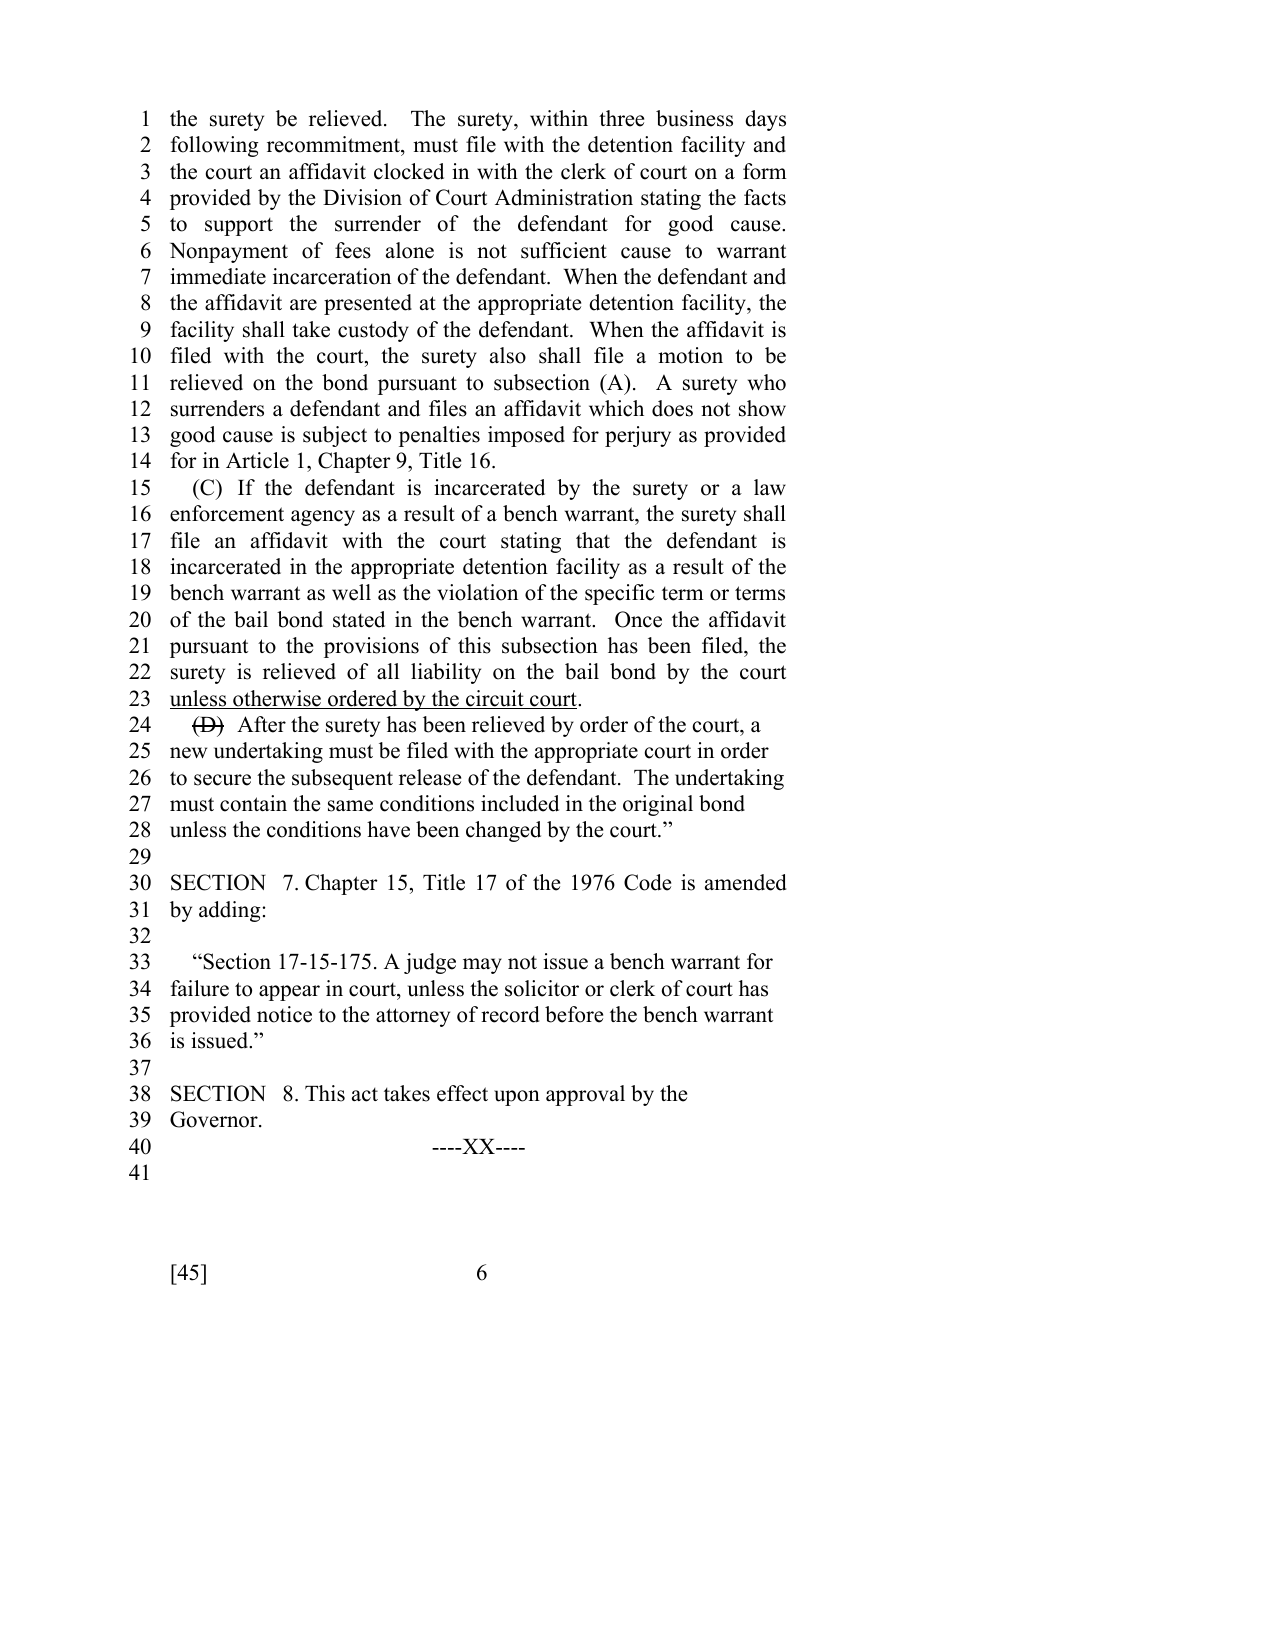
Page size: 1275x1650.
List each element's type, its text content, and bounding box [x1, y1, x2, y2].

text SECTION 8. This act takes effect upon approval by the Governor. [169, 1080, 787, 1133]
text (C) If the defendant is incarcerated by the surety or a law enforcement agency as a result of a bench warrant, the surety shall file an affidavit with the court stating that the defendant is incarcerated in the appropriate detention facility as a result of the bench warrant as well as the violation of the specific term or terms of the bail bond stated in the bench warrant. Once the affidavit pursuant to the provisions of this subsection has been filed, the surety is relieved of all liability on the bail bond by the court unless otherwise ordered by the circuit court. [169, 474, 787, 711]
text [169, 105, 787, 474]
text (D) After the surety has been relieved by order of the court, a new undertaking must be filed with the appropriate court in order to secure the subsequent release of the defendant. The undertaking must contain the same conditions included in the original bond unless the conditions have been changed by the court.” [169, 711, 787, 843]
text ----XX---- [169, 1133, 787, 1159]
text SECTION 7. Chapter 15, Title 17 of the 1976 Code is amended by adding: [169, 869, 787, 922]
text “Section 17-15-175. A judge may not issue a bench warrant for failure to appear in court, unless the solicitor or clerk of court has provided notice to the attorney of record before the bench warrant is issued.” [169, 948, 787, 1054]
